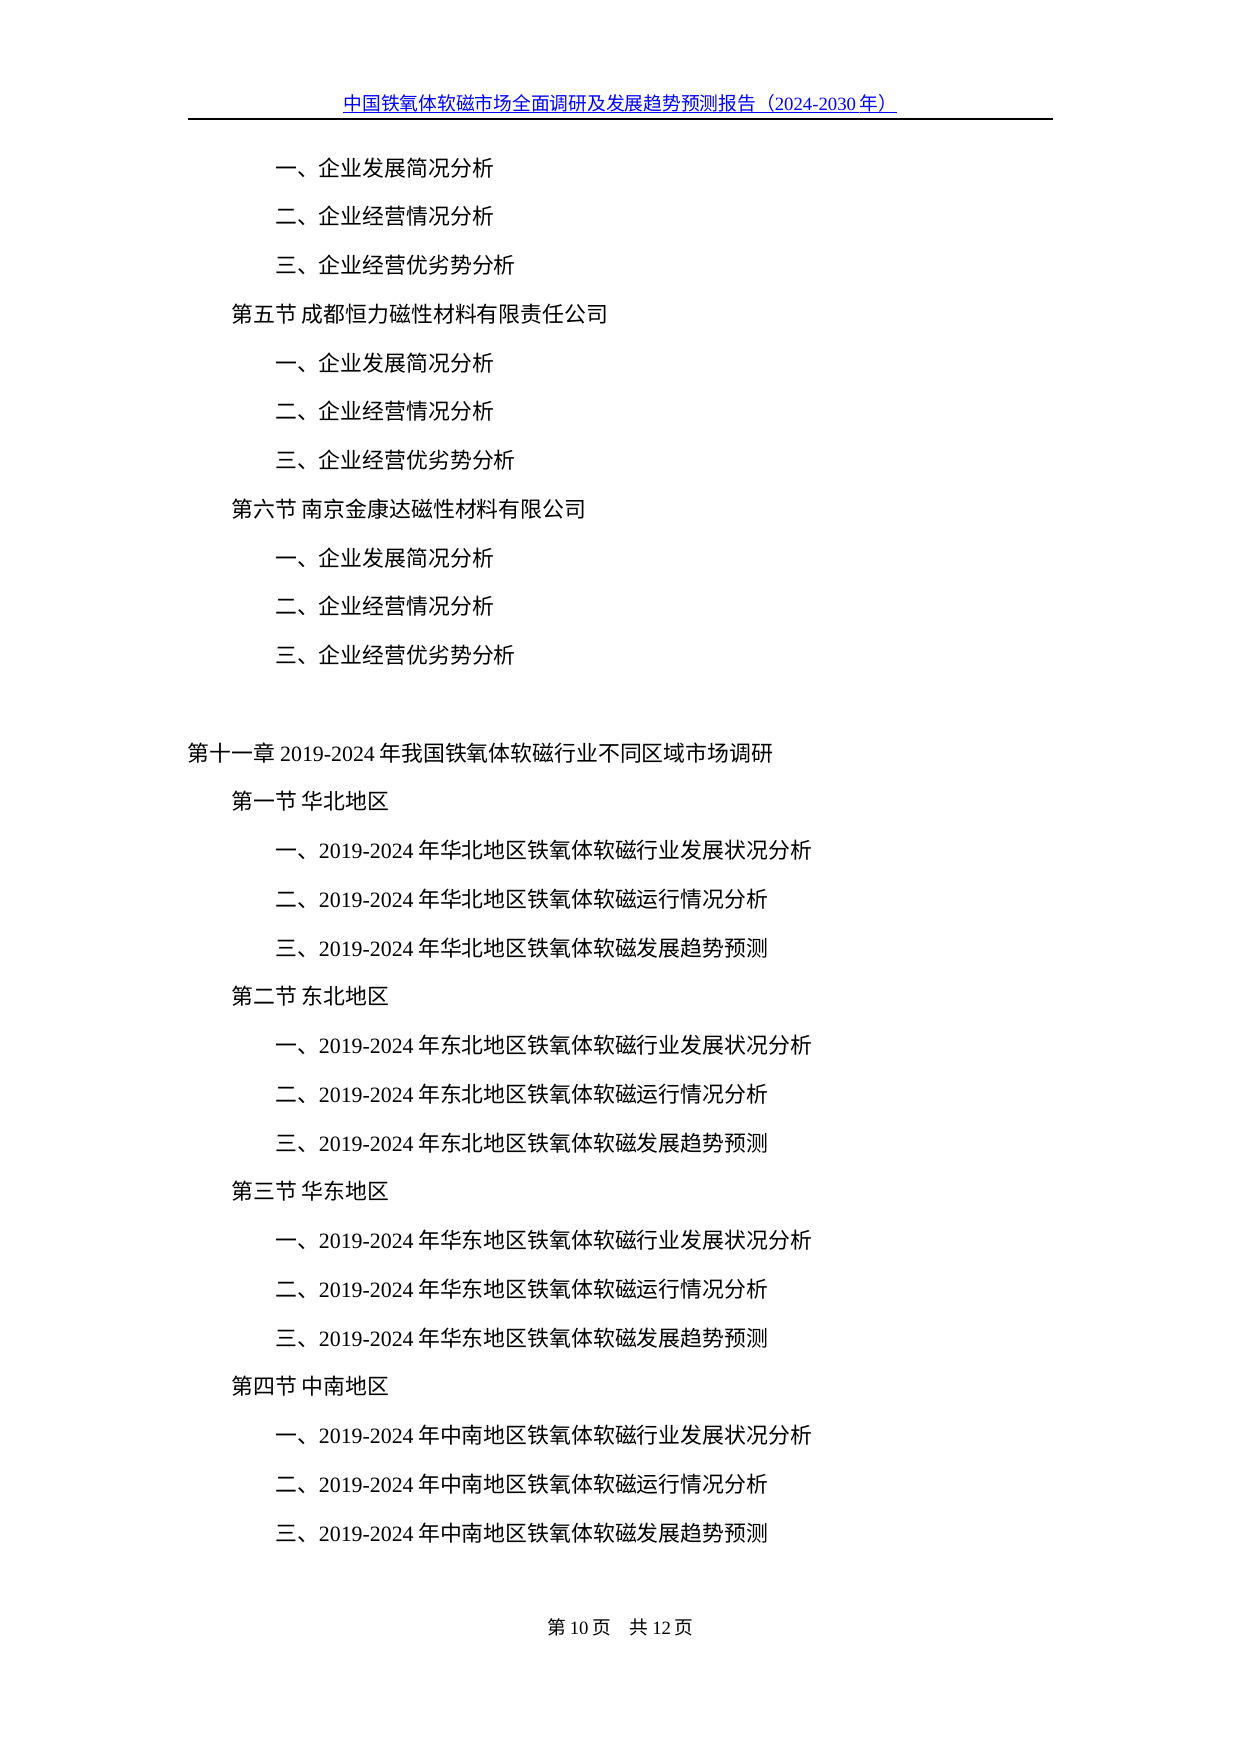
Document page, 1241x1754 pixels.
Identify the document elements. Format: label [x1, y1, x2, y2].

text [187, 150, 1053, 1548]
